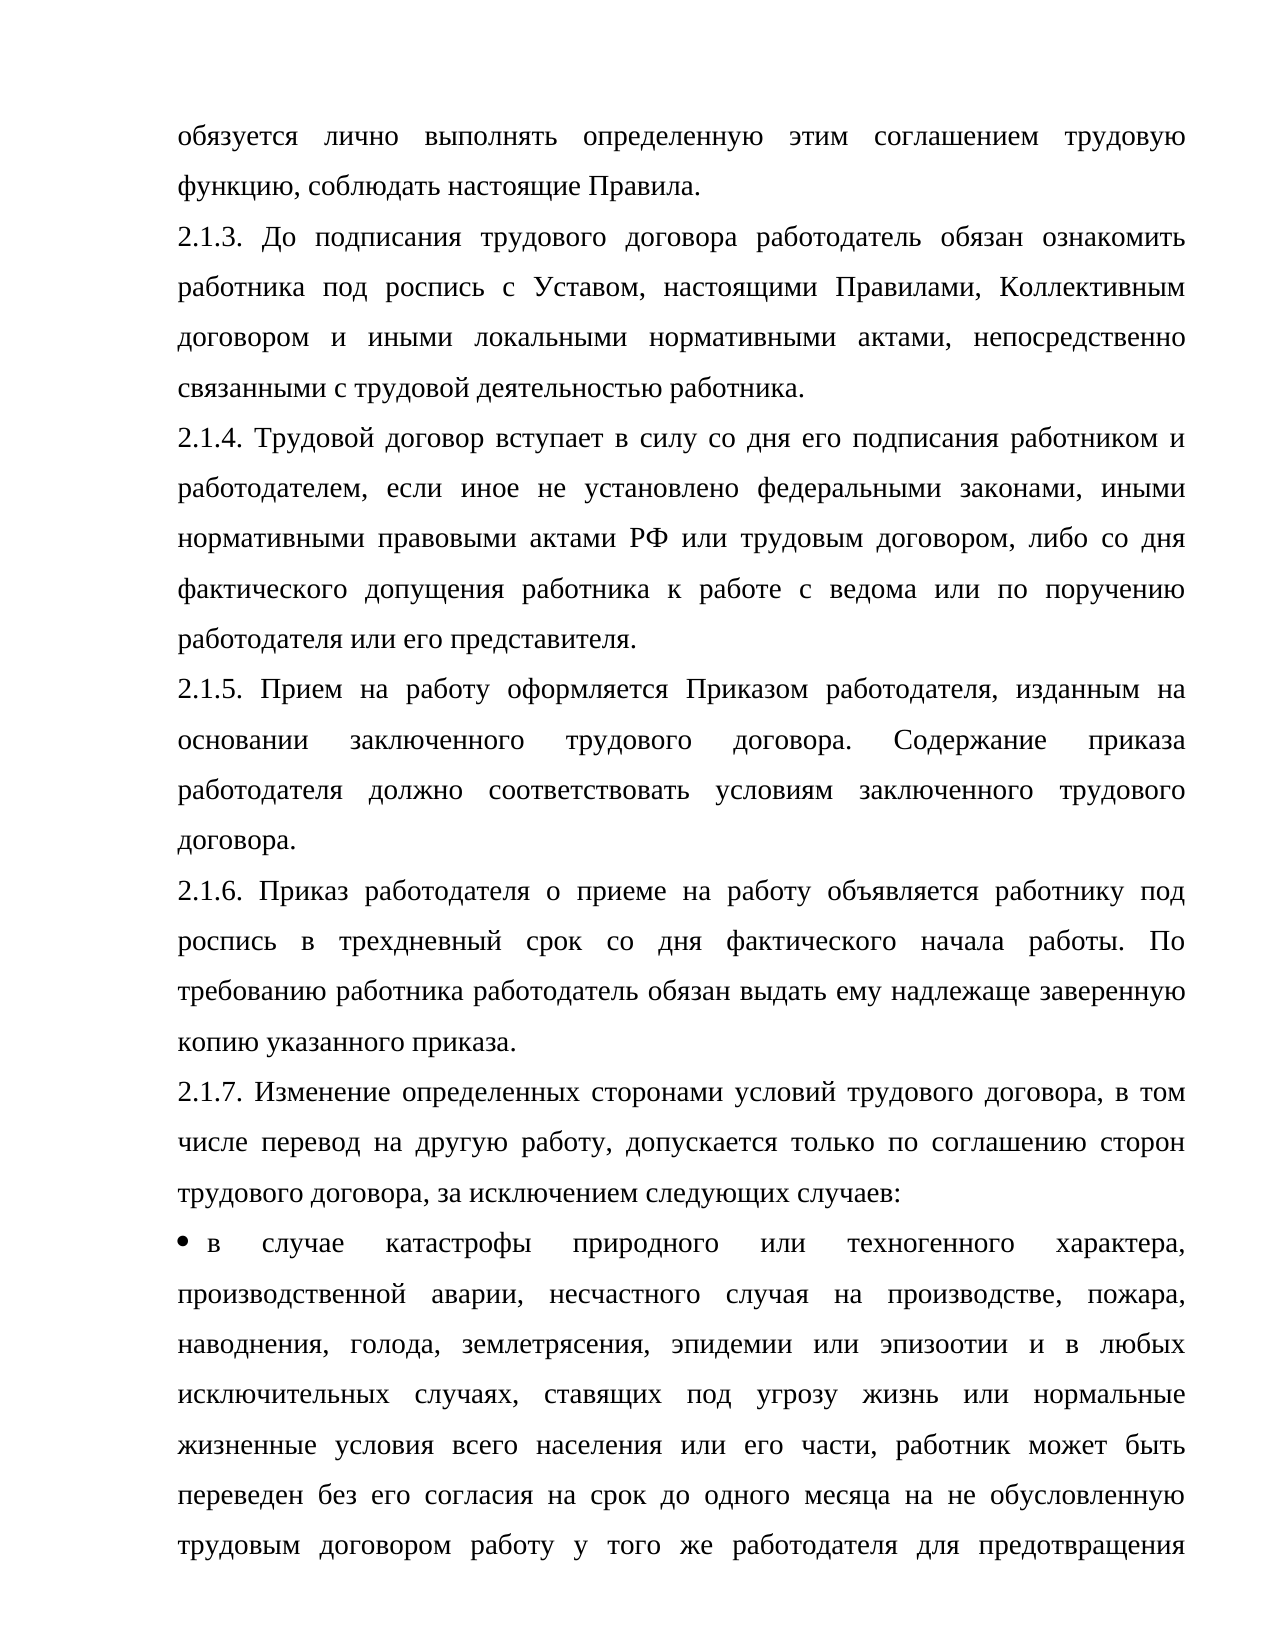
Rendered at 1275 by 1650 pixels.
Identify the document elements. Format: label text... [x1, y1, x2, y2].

text 2.1.3. До подписания трудового договора работодатель обязан ознакомить работника под роспись с Уставом, настоящими Правилами, Коллективным договором и иными локальными нормативными актами, непосредственно связанными с трудовой деятельностью работника. [177, 219, 1186, 403]
text 2.1.6. Приказ работодателя о приеме на работу объявляется работнику под роспись в трехдневный срок со дня фактического начала работы. По требованию работника работодатель обязан выдать ему надлежаще заверенную копию указанного приказа. [177, 873, 1186, 1057]
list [177, 1225, 1186, 1561]
text 2.1.5. Прием на работу оформляется Приказом работодателя, изданным на основании заключенного трудового договора. Содержание приказа работодателя должно соответствовать условиям заключенного трудового договора. [177, 672, 1186, 856]
text 2.1.4. Трудовой договор вступает в силу со дня его подписания работником и работодателем, если иное не установлено федеральными законами, иными нормативными правовыми актами РФ или трудовым договором, либо со дня фактического допущения работника к работе с ведома или по поручению работодателя или его представителя. [177, 420, 1186, 655]
text обязуется лично выполнять определенную этим соглашением трудовую функцию, соблюдать настоящие Правила. [177, 118, 1186, 202]
text 2.1.7. Изменение определенных сторонами условий трудового договора, в том числе перевод на другую работу, допускается только по соглашению сторон трудового договора, за исключением следующих случаев: [177, 1074, 1186, 1208]
